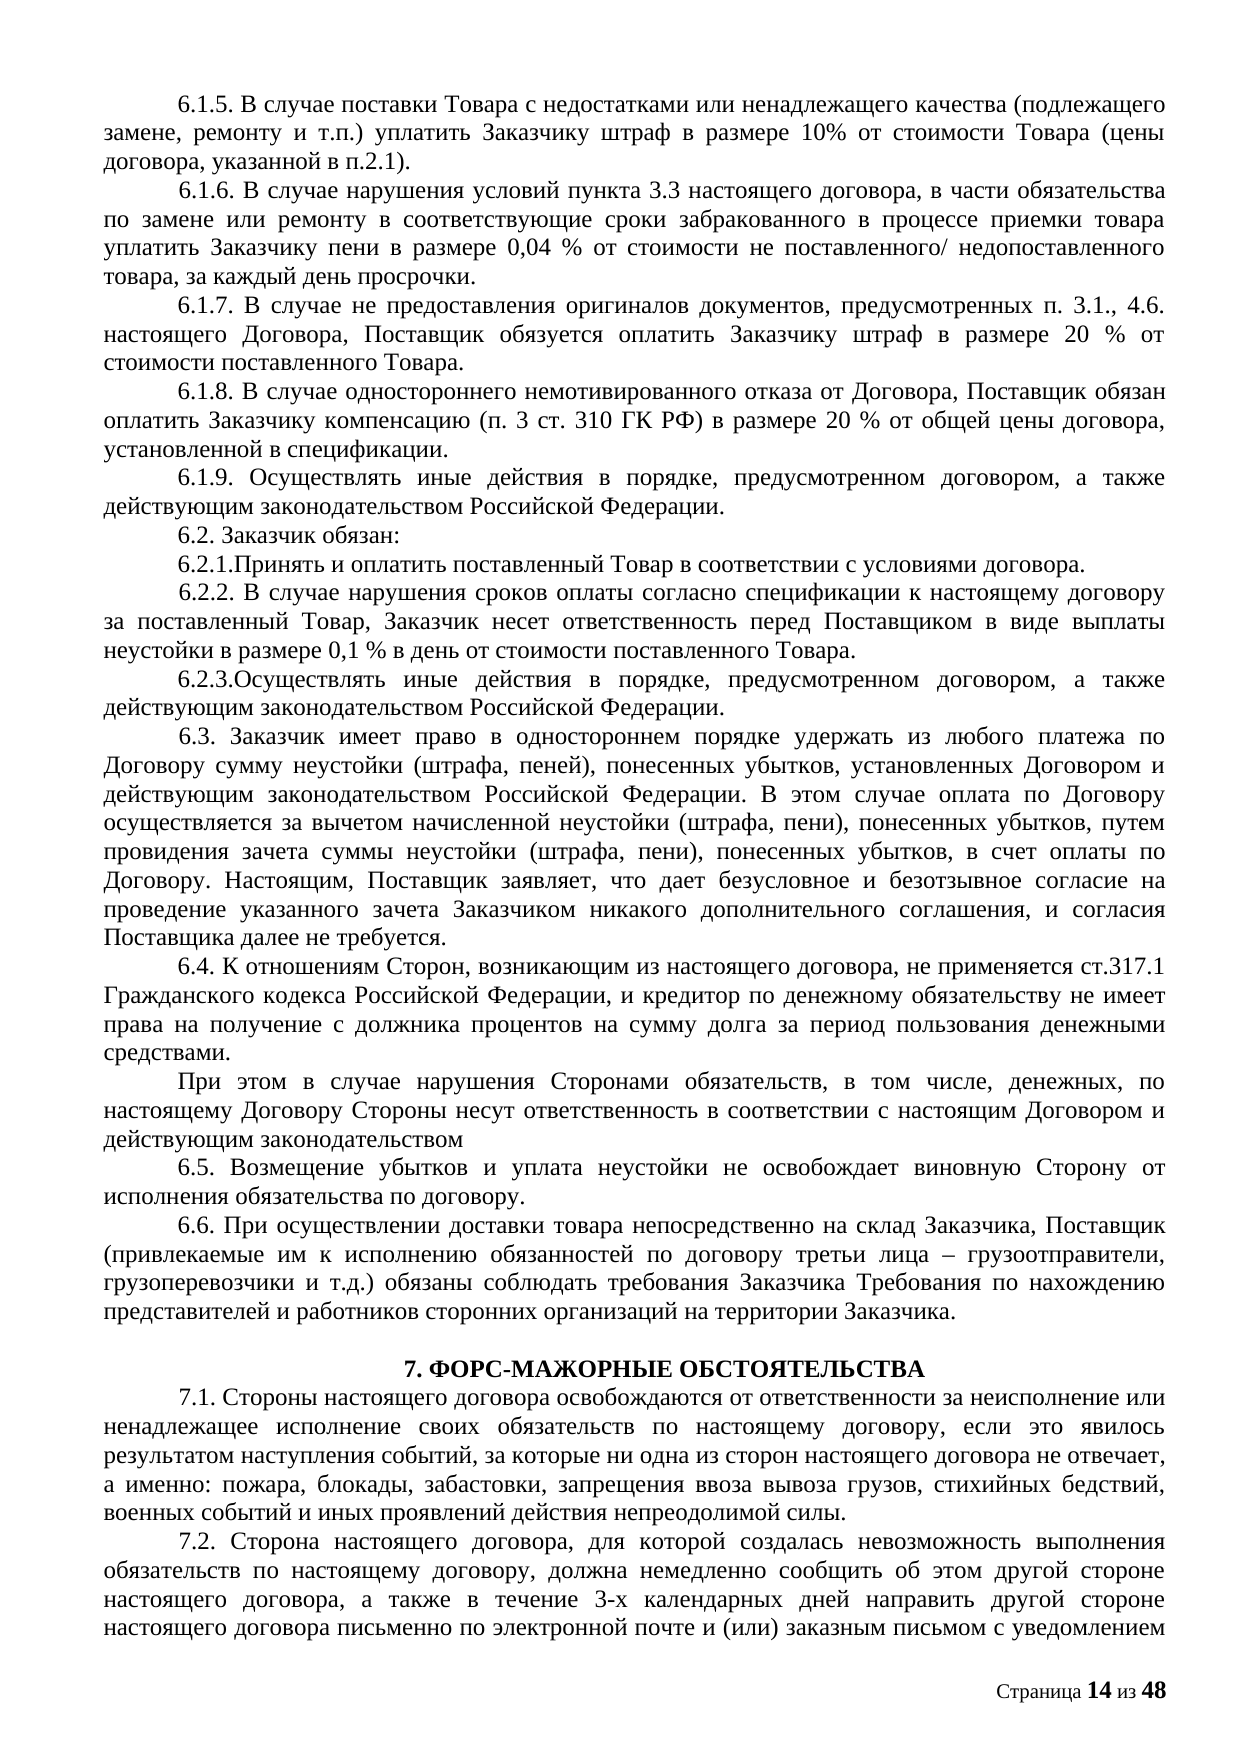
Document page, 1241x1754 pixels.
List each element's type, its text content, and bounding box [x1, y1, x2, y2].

text 6.5. Возмещение убытков и уплата неустойки не освобождает виновную Сторону от исполнения обязательства по договору. [103, 1152, 1166, 1210]
text 6.2.2. В случае нарушения сроков оплаты согласно спецификации к настоящему договору за поставленный Товар, Заказчик несет ответственность перед Поставщиком в виде выплаты неустойки в размере 0,1 % в день от стоимости поставленного Товара. [103, 577, 1166, 664]
text 6.1.5. В случае поставки Товара с недостатками или ненадлежащего качества (подлежащего замене, ремонту и т.п.) уплатить Заказчику штраф в размере 10% от стоимости Товара (цены договора, указанной в п.2.1). [103, 89, 1166, 175]
text 6.1.7. В случае не предоставления оригиналов документов, предусмотренных п. 3.1., 4.6. настоящего Договора, Поставщик обязуется оплатить Заказчику штраф в размере 20 % от стоимости поставленного Товара. [103, 290, 1166, 376]
text 7. ФОРС-МАЖОРНЫЕ ОБСТОЯТЕЛЬСТВА [103, 1354, 1166, 1382]
text 6.1.6. В случае нарушения условий пункта 3.3 настоящего договора, в части обязательства по замене или ремонту в соответствующие сроки забракованного в процессе приемки товара уплатить Заказчику пени в размере 0,04 % от стоимости не поставленного/ недопоставленного товара, за каждый день просрочки. [103, 175, 1166, 290]
text 6.2.1.Принять и оплатить поставленный Товар в соответствии с условиями договора. [103, 549, 1166, 577]
text 6.2. Заказчик обязан: [103, 520, 1166, 549]
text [103, 1526, 1166, 1641]
text 6.1.9. Осуществлять иные действия в порядке, предусмотренном договором, а также действующим законодательством Российской Федерации. [103, 462, 1166, 520]
text 6.4. К отношениям Сторон, возникающим из настоящего договора, не применяется ст.317.1 Гражданского кодекса Российской Федерации, и кредитор по денежному обязательству не имеет права на получение с должника процентов на сумму долга за период пользования денежными средствами. [103, 951, 1166, 1066]
text 6.1.8. В случае одностороннего немотивированного отказа от Договора, Поставщик обязан оплатить Заказчику компенсацию (п. 3 ст. 310 ГК РФ) в размере 20 % от общей цены договора, установленной в спецификации. [103, 376, 1166, 462]
text При этом в случае нарушения Сторонами обязательств, в том числе, денежных, по настоящему Договору Стороны несут ответственность в соответствии с настоящим Договором и действующим законодательством [103, 1066, 1166, 1152]
text 6.3. Заказчик имеет право в одностороннем порядке удержать из любого платежа по Договору сумму неустойки (штрафа, пеней), понесенных убытков, установленных Договором и действующим законодательством Российской Федерации. В этом случае оплата по Договору осуществляется за вычетом начисленной неустойки (штрафа, пени), понесенных убытков, путем провидения зачета суммы неустойки (штрафа, пени), понесенных убытков, в счет оплаты по Договору. Настоящим, Поставщик заявляет, что дает безусловное и безотзывное согласие на проведение указанного зачета Заказчиком никакого дополнительного соглашения, и согласия Поставщика далее не требуется. [103, 721, 1166, 951]
text 6.6. При осуществлении доставки товара непосредственно на склад Заказчика, Поставщик (привлекаемые им к исполнению обязанностей по договору третьи лица – грузоотправители, грузоперевозчики и т.д.) обязаны соблюдать требования Заказчика Требования по нахождению представителей и работников сторонних организаций на территории Заказчика. [103, 1210, 1166, 1325]
text 6.2.3.Осуществлять иные действия в порядке, предусмотренном договором, а также действующим законодательством Российской Федерации. [103, 664, 1166, 721]
text 7.1. Стороны настоящего договора освобождаются от ответственности за неисполнение или ненадлежащее исполнение своих обязательств по настоящему договору, если это явилось результатом наступления событий, за которые ни одна из сторон настоящего договора не отвечает, а именно: пожара, блокады, забастовки, запрещения ввоза вывоза грузов, стихийных бедствий, военных событий и иных проявлений действия непреодолимой силы. [103, 1382, 1166, 1526]
